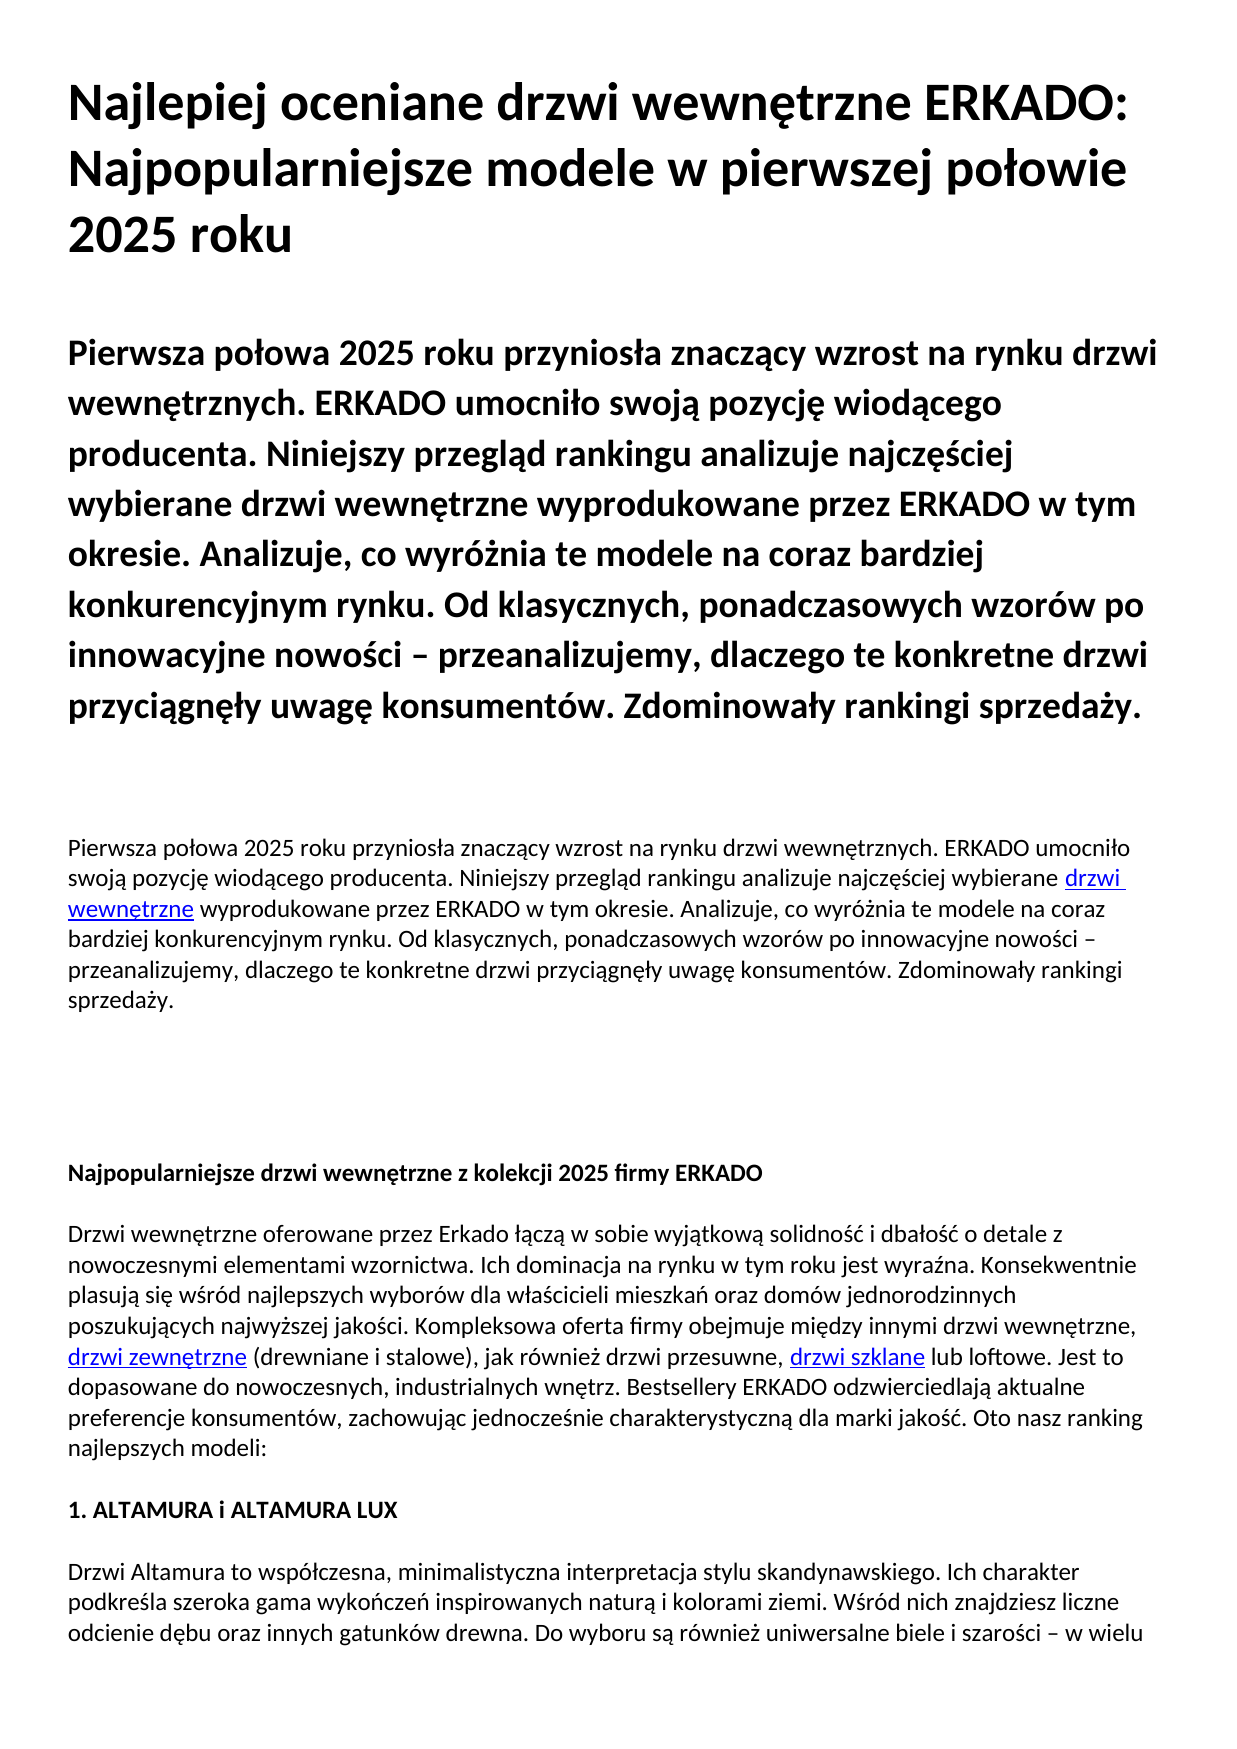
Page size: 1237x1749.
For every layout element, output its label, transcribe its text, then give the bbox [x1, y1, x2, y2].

text Najlepiej oceniane drzwi wewnętrzne ERKADO: Najpopularniejsze modele w pierwszej połowie 2025 roku [68, 68, 1169, 266]
text Pierwsza połowa 2025 roku przyniosła znaczący wzrost na rynku drzwi wewnętrznych. ERKADO umocniło swoją pozycję wiodącego producenta. Niniejszy przegląd rankingu analizuje najczęściej wybierane drzwi wewnętrzne wyprodukowane przez ERKADO w tym okresie. Analizuje, co wyróżnia te modele na coraz bardziej konkurencyjnym rynku. Od klasycznych, ponadczasowych wzorów po innowacyjne nowości – przeanalizujemy, dlaczego te konkretne drzwi przyciągnęły uwagę konsumentów. Zdominowały rankingi sprzedaży. [68, 329, 1169, 727]
text Pierwsza połowa 2025 roku przyniosła znaczący wzrost na rynku drzwi wewnętrznych. ERKADO umocniło swoją pozycję wiodącego producenta. Niniejszy przegląd rankingu analizuje najczęściej wybierane drzwi wewnętrzne wyprodukowane przez ERKADO w tym okresie. Analizuje, co wyróżnia te modele na coraz bardziej konkurencyjnym rynku. Od klasycznych, ponadczasowych wzorów po innowacyjne nowości – przeanalizujemy, dlaczego te konkretne drzwi przyciągnęły uwagę konsumentów. Zdominowały rankingi sprzedaży. [68, 832, 1169, 1015]
text Drzwi wewnętrzne oferowane przez Erkado łączą w sobie wyjątkową solidność i dbałość o detale z nowoczesnymi elementami wzornictwa. Ich dominacja na rynku w tym roku jest wyraźna. Konsekwentnie plasują się wśród najlepszych wyborów dla właścicieli mieszkań oraz domów jednorodzinnych poszukujących najwyższej jakości. Kompleksowa oferta firmy obejmuje między innymi drzwi wewnętrzne, drzwi zewnętrzne (drewniane i stalowe), jak również drzwi przesuwne, drzwi szklane lub loftowe. Jest to dopasowane do nowoczesnych, industrialnych wnętrz. Bestsellery ERKADO odzwierciedlają aktualne preferencje konsumentów, zachowując jednocześnie charakterystyczną dla marki jakość. Oto nasz ranking najlepszych modeli: [68, 1218, 1169, 1463]
text 1. ALTAMURA i ALTAMURA LUX [68, 1494, 1169, 1524]
text Najpopularniejsze drzwi wewnętrzne z kolekcji 2025 firmy ERKADO [68, 1157, 1169, 1187]
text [68, 1556, 1169, 1647]
